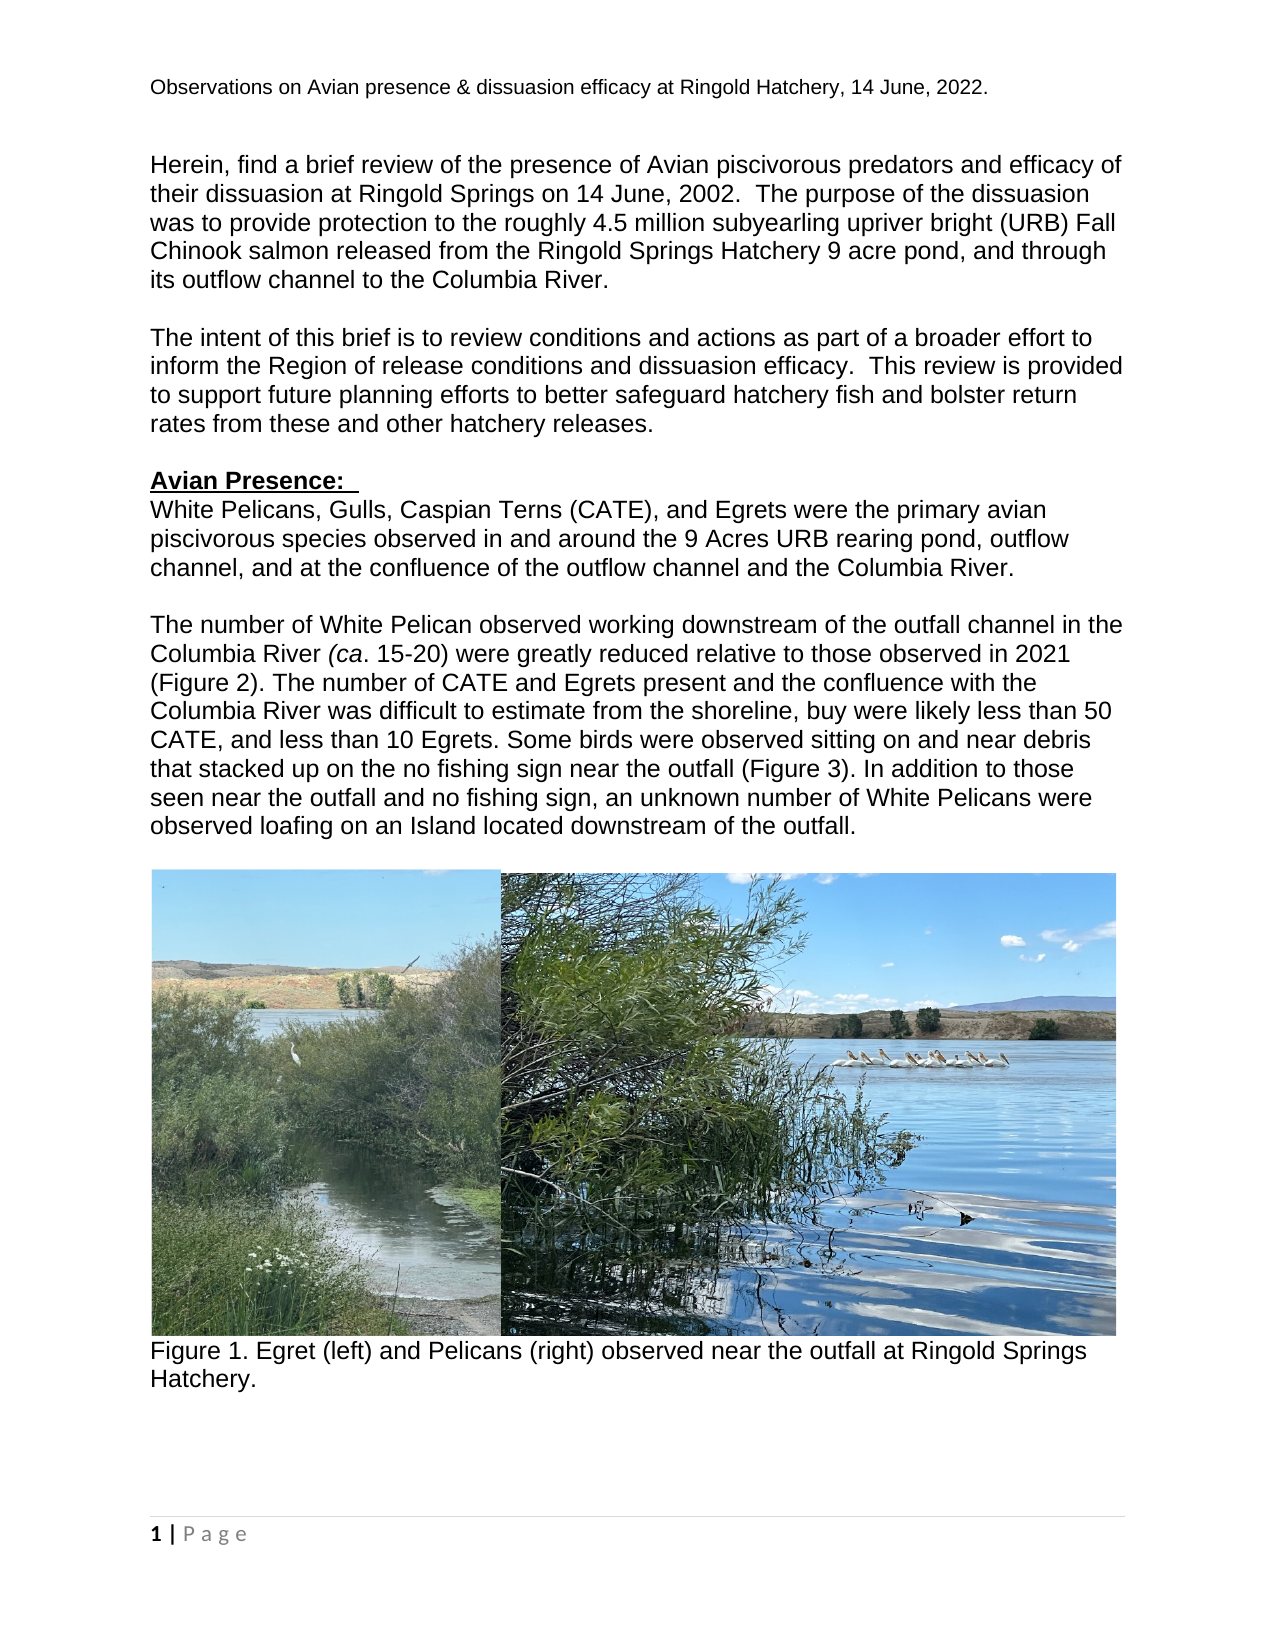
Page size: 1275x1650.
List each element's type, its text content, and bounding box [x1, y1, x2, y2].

text The intent of this brief is to review conditions and actions as part of a broader effort to inform the Region of release conditions and dissuasion efficacy. This review is provided to support future planning efforts to better safeguard hatchery fish and bolster return rates from these and other hatchery releases. [150, 322, 1125, 437]
text White Pelicans, Gulls, Caspian Terns (CATE), and Egrets were the primary avian piscivorous species observed in and around the 9 Acres URB rearing pond, outflow channel, and at the confluence of the outflow channel and the Columbia River. [150, 495, 1125, 581]
text Avian Presence: [150, 466, 1125, 495]
text The number of White Pelican observed working downstream of the outfall channel in the Columbia River (ca. 15-20) were greatly reduced relative to those observed in 2021 (Figure 2). The number of CATE and Egrets present and the confluence with the Columbia River was difficult to estimate from the shoreline, buy were likely less than 50 CATE, and less than 10 Egrets. Some birds were observed sitting on and near debris that stacked up on the no fishing sign near the outfall (Figure 3). In addition to those seen near the outfall and no fishing sign, an unknown number of White Pelicans were observed loafing on an Island located downstream of the outfall. [150, 610, 1125, 840]
picture [152, 870, 1117, 1336]
text Herein, find a brief review of the presence of Avian piscivorous predators and efficacy of their dissuasion at Ringold Springs on 14 June, 2002. The purpose of the dissuasion was to provide protection to the roughly 4.5 million subyearling upriver bright (URB) Fall Chinook salmon released from the Ringold Springs Hatchery 9 acre pond, and through its outflow channel to the Columbia River. [150, 150, 1125, 294]
